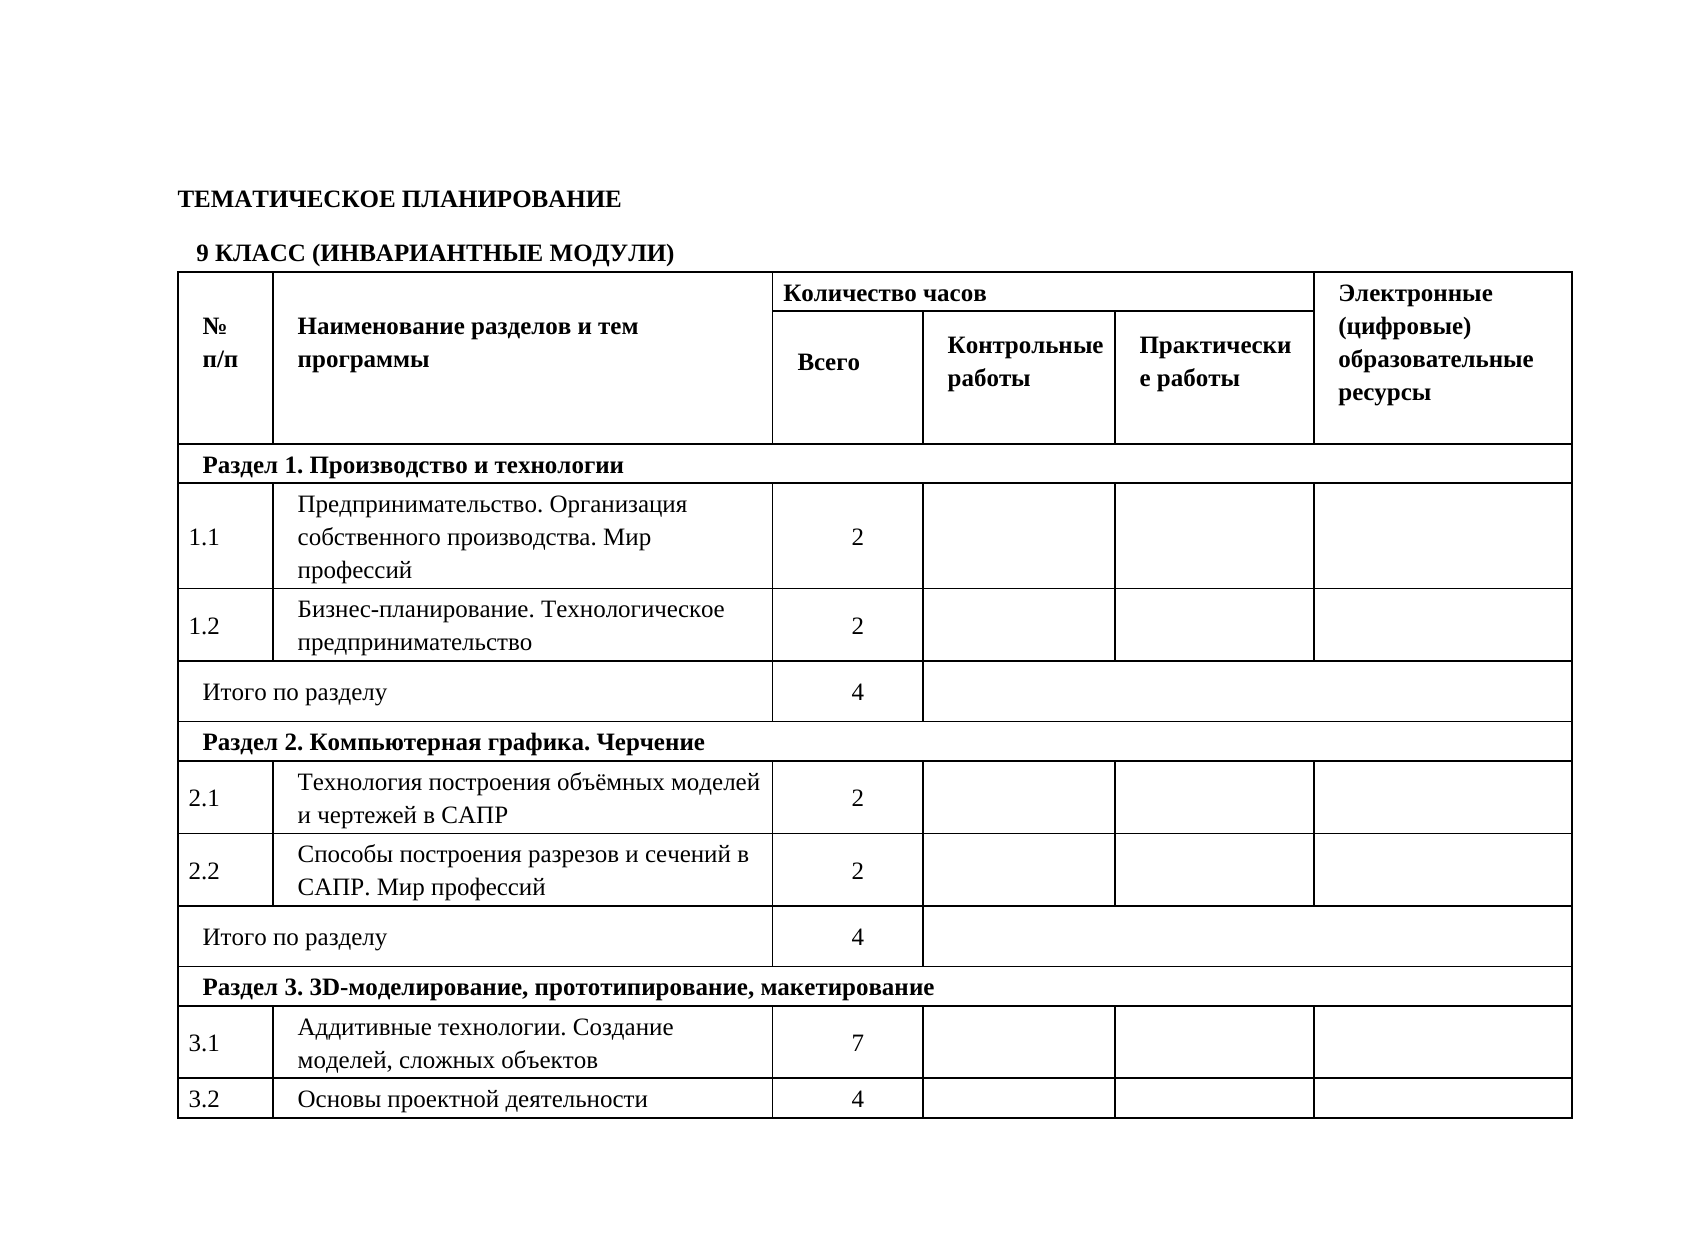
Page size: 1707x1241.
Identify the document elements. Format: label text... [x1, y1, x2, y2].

table_cell [924, 1007, 1114, 1077]
table_cell [924, 907, 1571, 966]
table_header Наименование разделов и тем программы [274, 273, 772, 443]
table_cell [924, 762, 1114, 832]
table_cell [1315, 589, 1571, 660]
text 9 КЛАСС (ИНВАРИАНТНЫЕ МОДУЛИ) [190, 238, 1618, 267]
table_cell 3.1 [179, 1007, 272, 1077]
table_cell 4 [773, 907, 922, 966]
table_cell 4 [773, 662, 922, 721]
table_cell [1315, 484, 1571, 588]
table_cell 3.2 [179, 1079, 272, 1117]
table_cell Аддитивные технологии. Создание моделей, сложных объектов [274, 1007, 772, 1077]
table_cell Технология построения объёмных моделей и чертежей в САПР [274, 762, 772, 832]
text ТЕМАТИЧЕСКОЕ ПЛАНИРОВАНИЕ [177, 184, 1618, 213]
table_header Количество часов [773, 273, 1313, 310]
table_cell Всего [773, 312, 922, 443]
table_cell [1116, 762, 1313, 832]
table_cell [1116, 1079, 1313, 1117]
table_cell 2.2 [179, 834, 272, 905]
table_cell [1315, 1079, 1571, 1117]
table_cell 2 [773, 762, 922, 832]
table_cell Бизнес-планирование. Технологическое предпринимательство [274, 589, 772, 660]
table_cell [924, 834, 1114, 905]
table_cell Раздел 2. Компьютерная графика. Черчение [179, 722, 1571, 760]
table_cell 2.1 [179, 762, 272, 832]
table_cell Итого по разделу [179, 662, 772, 721]
table_cell [1116, 834, 1313, 905]
table_cell Предпринимательство. Организация собственного производства. Мир профессий [274, 484, 772, 588]
table_cell Раздел 1. Производство и технологии [179, 445, 1571, 482]
table_cell 2 [773, 834, 922, 905]
table_cell [924, 662, 1571, 721]
table_cell Практические работы [1116, 312, 1313, 443]
table_cell [924, 589, 1114, 660]
table_cell [924, 1079, 1114, 1117]
table_cell Итого по разделу [179, 907, 772, 966]
table_cell Способы построения разрезов и сечений в САПР. Мир профессий [274, 834, 772, 905]
table_cell [1116, 1007, 1313, 1077]
table_cell [1315, 1007, 1571, 1077]
table_header Электронные (цифровые) образовательные ресурсы [1315, 273, 1571, 443]
table_cell [1315, 834, 1571, 905]
table_cell 2 [773, 484, 922, 588]
table_cell [1315, 762, 1571, 832]
table_cell 7 [773, 1007, 922, 1077]
table_cell Раздел 3. 3D-моделирование, прототипирование, макетирование [179, 967, 1571, 1005]
table_cell [924, 484, 1114, 588]
table_cell Контрольные работы [924, 312, 1114, 443]
table_cell 1.1 [179, 484, 272, 588]
table_cell 4 [773, 1079, 922, 1117]
table_cell [1116, 589, 1313, 660]
table_cell [1116, 484, 1313, 588]
table_cell Основы проектной деятельности [274, 1079, 772, 1117]
table_cell 1.2 [179, 589, 272, 660]
table_cell 2 [773, 589, 922, 660]
table_header № п/п [179, 273, 272, 443]
